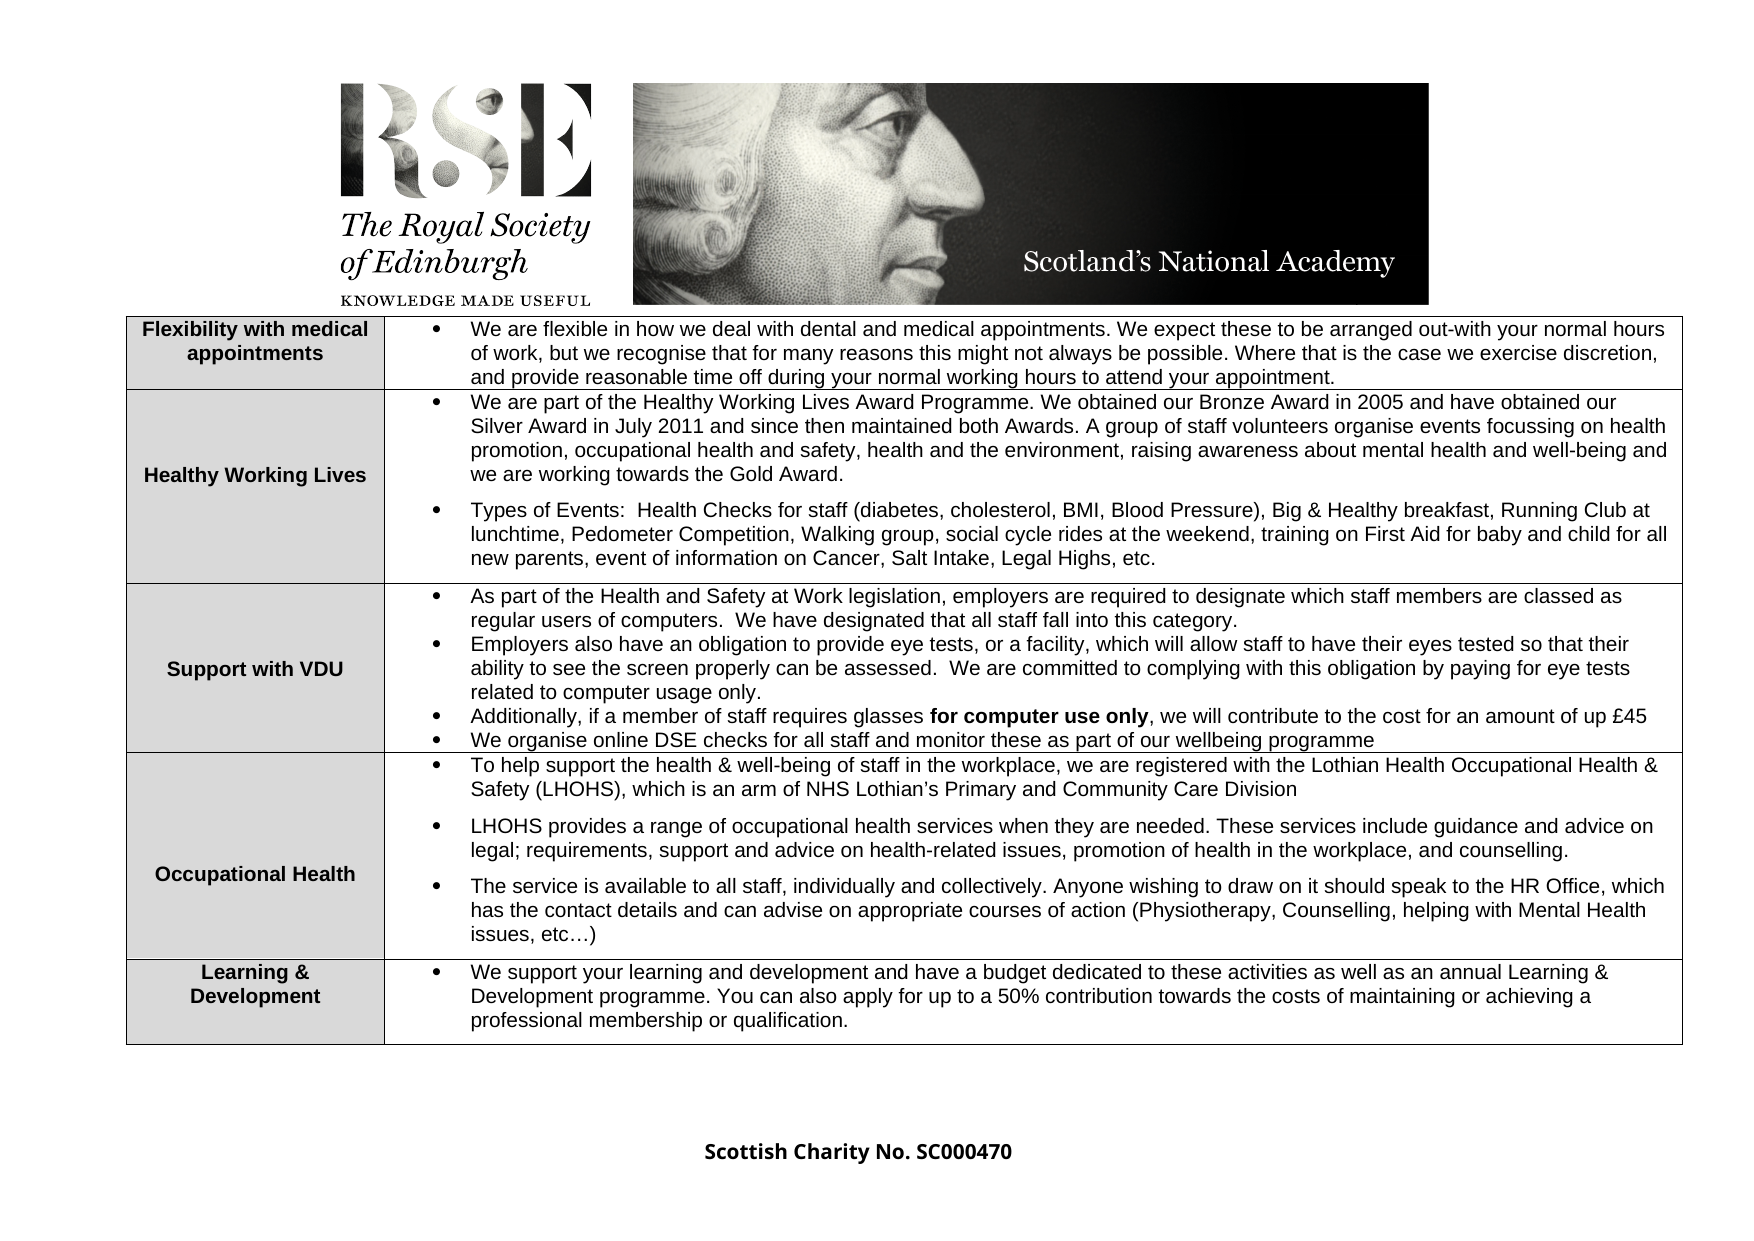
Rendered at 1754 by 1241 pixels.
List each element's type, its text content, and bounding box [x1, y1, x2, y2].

table_cell We are part of the Healthy Working Lives Award Programme. We obtained our Bronze Award in 2005 and have obtained our Silver Award in July 2011 and since then maintained both Awards. A group of staff volunteers organise events focussing on health promotion, occupational health and safety, health and the environment, raising awareness about mental health and well-being and we are working towards the Gold Award. Types of Events: Health Checks for staff (diabetes, cholesterol, BMI, Blood Pressure), Big & Healthy breakfast, Running Club at lunchtime, Pedometer Competition, Walking group, social cycle rides at the weekend, training on First Aid for baby and child for all new parents, event of information on Cancer, Salt Intake, Legal Highs, etc. [385, 390, 1682, 583]
table_cell Healthy Working Lives [127, 390, 384, 583]
table_cell To help support the health & well-being of staff in the workplace, we are registered with the Lothian Health Occupational Health & Safety (LHOHS), which is an arm of NHS Lothian’s Primary and Community Care Division LHOHS provides a range of occupational health services when they are needed. These services include guidance and advice on legal; requirements, support and advice on health-related issues, promotion of health in the workplace, and counselling. The service is available to all staff, individually and collectively. Anyone wishing to draw on it should speak to the HR Office, which has the contact details and can advise on appropriate courses of action (Physiotherapy, Counselling, helping with Mental Health issues, etc…) [385, 753, 1682, 958]
table_cell Support with VDU [127, 584, 384, 752]
table_cell Flexibility with medical appointments [127, 317, 384, 389]
table_cell We support your learning and development and have a budget dedicated to these activities as well as an annual Learning & Development programme. You can also apply for up to a 50% contribution towards the costs of maintaining or achieving a professional membership or qualification. [385, 960, 1682, 1044]
table_cell As part of the Health and Safety at Work legislation, employers are required to designate which staff members are classed as regular users of computers. We have designated that all staff fall into this category. Employers also have an obligation to provide eye tests, or a facility, which will allow staff to have their eyes tested so that their ability to see the screen properly can be assessed. We are committed to complying with this obligation by paying for eye tests related to computer usage only. Additionally, if a member of staff requires glasses for computer use only, we will contribute to the cost for an amount of up £45 We organise online DSE checks for all staff and monitor these as part of our wellbeing programme [385, 584, 1682, 752]
table_cell Learning & Development [127, 960, 384, 1044]
table_cell Occupational Health [127, 753, 384, 958]
picture [330, 74, 1440, 316]
table_cell We are flexible in how we deal with dental and medical appointments. We expect these to be arranged out-with your normal hours of work, but we recognise that for many reasons this might not always be possible. Where that is the case we exercise discretion, and provide reasonable time off during your normal working hours to attend your appointment. [385, 317, 1682, 389]
